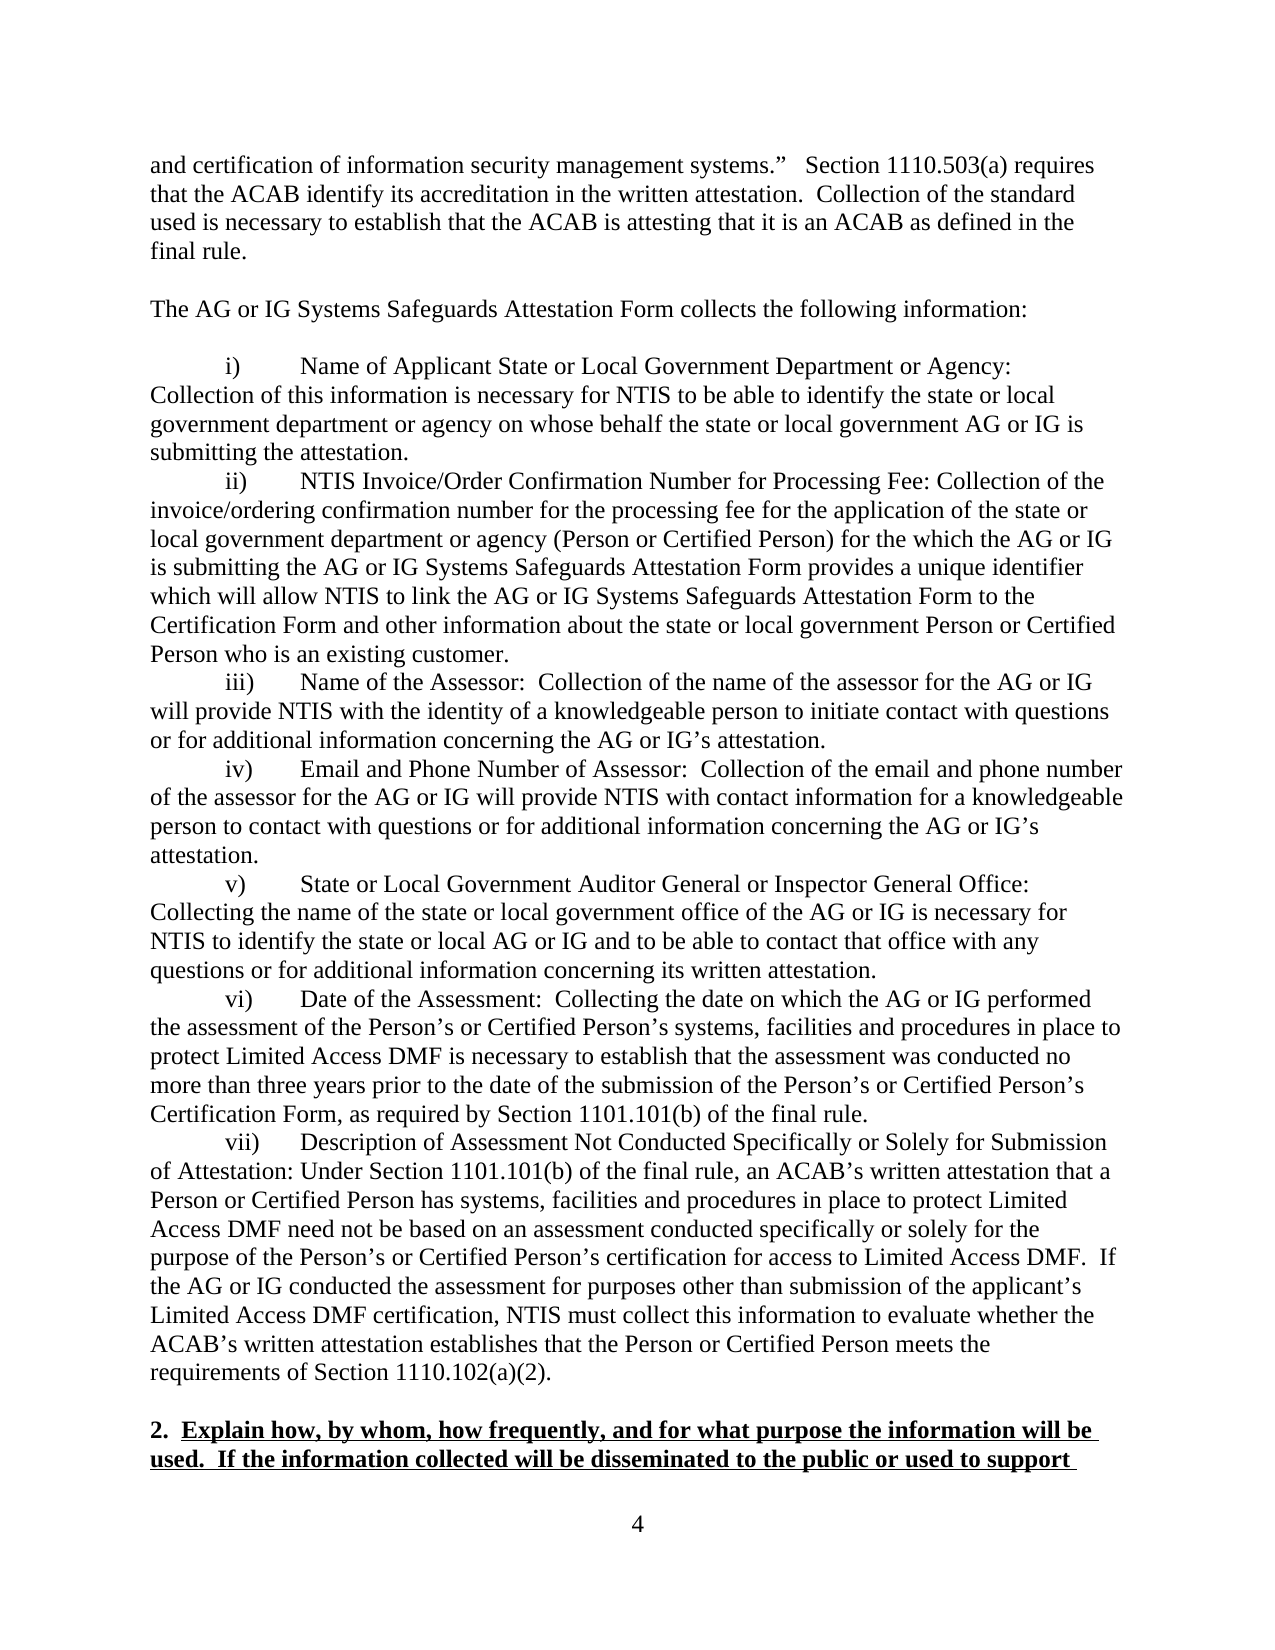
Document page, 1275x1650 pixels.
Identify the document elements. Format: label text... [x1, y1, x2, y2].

text iii) Name of the Assessor: Collection of the name of the assessor for the AG or IG will provide NTIS with the identity of a knowledgeable person to initiate contact with questions or for additional information concerning the AG or IG’s attestation. [150, 667, 1125, 754]
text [150, 150, 1125, 265]
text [150, 1415, 1125, 1472]
text vii) Description of Assessment Not Conducted Specifically or Solely for Submission of Attestation: Under Section 1101.101(b) of the final rule, an ACAB’s written attestation that a Person or Certified Person has systems, facilities and procedures in place to protect Limited Access DMF need not be based on an assessment conducted specifically or solely for the purpose of the Person’s or Certified Person’s certification for access to Limited Access DMF. If the AG or IG conducted the assessment for purposes other than submission of the applicant’s Limited Access DMF certification, NTIS must collect this information to evaluate whether the ACAB’s written attestation establishes that the Person or Certified Person meets the requirements of Section 1110.102(a)(2). [150, 1127, 1125, 1386]
text The AG or IG Systems Safeguards Attestation Form collects the following information: [150, 294, 1125, 322]
text vi) Date of the Assessment: Collecting the date on which the AG or IG performed the assessment of the Person’s or Certified Person’s systems, facilities and procedures in place to protect Limited Access DMF is necessary to establish that the assessment was conducted no more than three years prior to the date of the submission of the Person’s or Certified Person’s Certification Form, as required by Section 1101.101(b) of the final rule. [150, 984, 1125, 1127]
text v) State or Local Government Auditor General or Inspector General Office: Collecting the name of the state or local government office of the AG or IG is necessary for NTIS to identify the state or local AG or IG and to be able to contact that office with any questions or for additional information concerning its written attestation. [150, 869, 1125, 984]
text i) Name of Applicant State or Local Government Department or Agency: Collection of this information is necessary for NTIS to be able to identify the state or local government department or agency on whose behalf the state or local government AG or IG is submitting the attestation. [150, 351, 1125, 466]
text iv) Email and Phone Number of Assessor: Collection of the email and phone number of the assessor for the AG or IG will provide NTIS with contact information for a knowledgeable person to contact with questions or for additional information concerning the AG or IG’s attestation. [150, 754, 1125, 869]
text ii) NTIS Invoice/Order Confirmation Number for Processing Fee: Collection of the invoice/ordering confirmation number for the processing fee for the application of the state or local government department or agency (Person or Certified Person) for the which the AG or IG is submitting the AG or IG Systems Safeguards Attestation Form provides a unique identifier which will allow NTIS to link the AG or IG Systems Safeguards Attestation Form to the Certification Form and other information about the state or local government Person or Certified Person who is an existing customer. [150, 466, 1125, 667]
